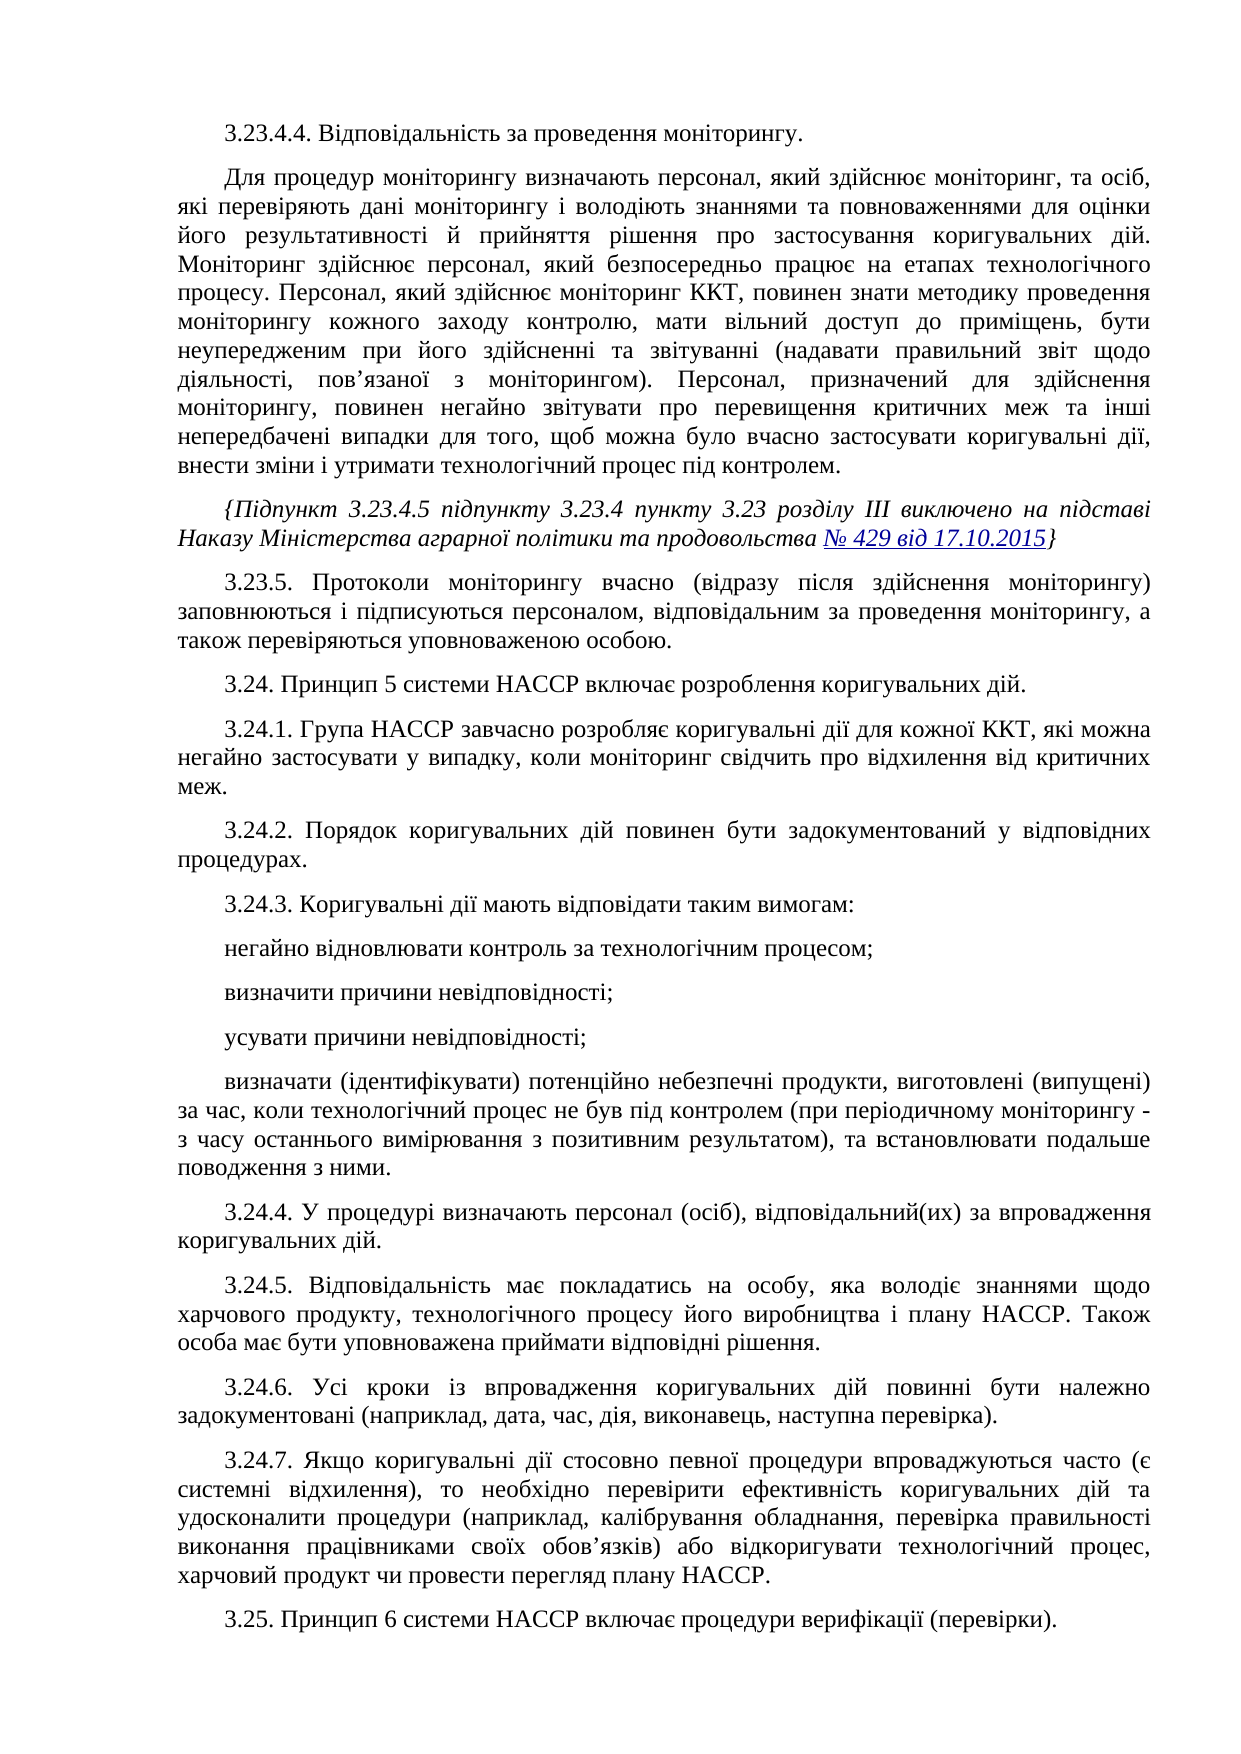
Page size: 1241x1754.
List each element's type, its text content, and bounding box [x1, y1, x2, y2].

text 3.24.6. Усі кроки із впровадження коригувальних дій повинні бути належно задокументовані (наприклад, дата, час, дія, виконавець, наступна перевірка). [177, 1372, 1152, 1429]
text 3.23.4.4. Відповідальність за проведення моніторингу. [177, 118, 1152, 147]
text {Підпункт 3.23.4.5 підпункту 3.23.4 пункту 3.23 розділу III виключено на підставі Наказу Міністерства аграрної політики та продовольства № 429 від 17.10.2015} [177, 494, 1152, 552]
text 3.24. Принцип 5 системи НАССР включає розроблення коригувальних дій. [177, 669, 1152, 698]
text негайно відновлювати контроль за технологічним процесом; [177, 933, 1152, 962]
text 3.24.5. Відповідальність має покладатись на особу, яка володіє знаннями щодо харчового продукту, технологічного процесу його виробництва і плану НАССР. Також особа має бути уповноважена приймати відповідні рішення. [177, 1270, 1152, 1356]
text визначати (ідентифікувати) потенційно небезпечні продукти, виготовлені (випущені) за час, коли технологічний процес не був під контролем (при періодичному моніторингу - з часу останнього вимірювання з позитивним результатом), та встановлювати подальше поводження з ними. [177, 1066, 1152, 1181]
text 3.24.3. Коригувальні дії мають відповідати таким вимогам: [177, 889, 1152, 917]
text 3.24.7. Якщо коригувальні дії стосовно певної процедури впроваджуються часто (є системні відхилення), то необхідно перевірити ефективність коригувальних дій та удосконалити процедури (наприклад, калібрування обладнання, перевірка правильності виконання працівниками своїх обов’язків) або відкоригувати технологічний процес, харчовий продукт чи провести перегляд плану НАССР. [177, 1445, 1152, 1589]
text 3.24.2. Порядок коригувальних дій повинен бути задокументований у відповідних процедурах. [177, 816, 1152, 873]
text Для процедур моніторингу визначають персонал, який здійснює моніторинг, та осіб, які перевіряють дані моніторингу і володіють знаннями та повноваженнями для оцінки його результативності й прийняття рішення про застосування коригувальних дій. Моніторинг здійснює персонал, який безпосередньо працює на етапах технологічного процесу. Персонал, який здійснює моніторинг ККТ, повинен знати методику проведення моніторингу кожного заходу контролю, мати вільний доступ до приміщень, бути неупередженим при його здійсненні та звітуванні (надавати правильний звіт щодо діяльності, пов’язаної з моніторингом). Персонал, призначений для здійснення моніторингу, повинен негайно звітувати про перевищення критичних меж та інші непередбачені випадки для того, щоб можна було вчасно застосувати коригувальні дії, внести зміни і утримати технологічний процес під контролем. [177, 162, 1152, 479]
text 3.25. Принцип 6 системи НАССР включає процедури верифікації (перевірки). [177, 1604, 1152, 1633]
text усувати причини невідповідності; [177, 1022, 1152, 1051]
text 3.24.1. Група НАССР завчасно розробляє коригувальні дії для кожної ККТ, які можна негайно застосувати у випадку, коли моніторинг свідчить про відхилення від критичних меж. [177, 714, 1152, 800]
text 3.23.5. Протоколи моніторингу вчасно (відразу після здійснення моніторингу) заповнюються і підписуються персоналом, відповідальним за проведення моніторингу, а також перевіряються уповноваженою особою. [177, 567, 1152, 654]
text визначити причини невідповідності; [177, 977, 1152, 1006]
text 3.24.4. У процедурі визначають персонал (осіб), відповідальний(их) за впровадження коригувальних дій. [177, 1197, 1152, 1254]
